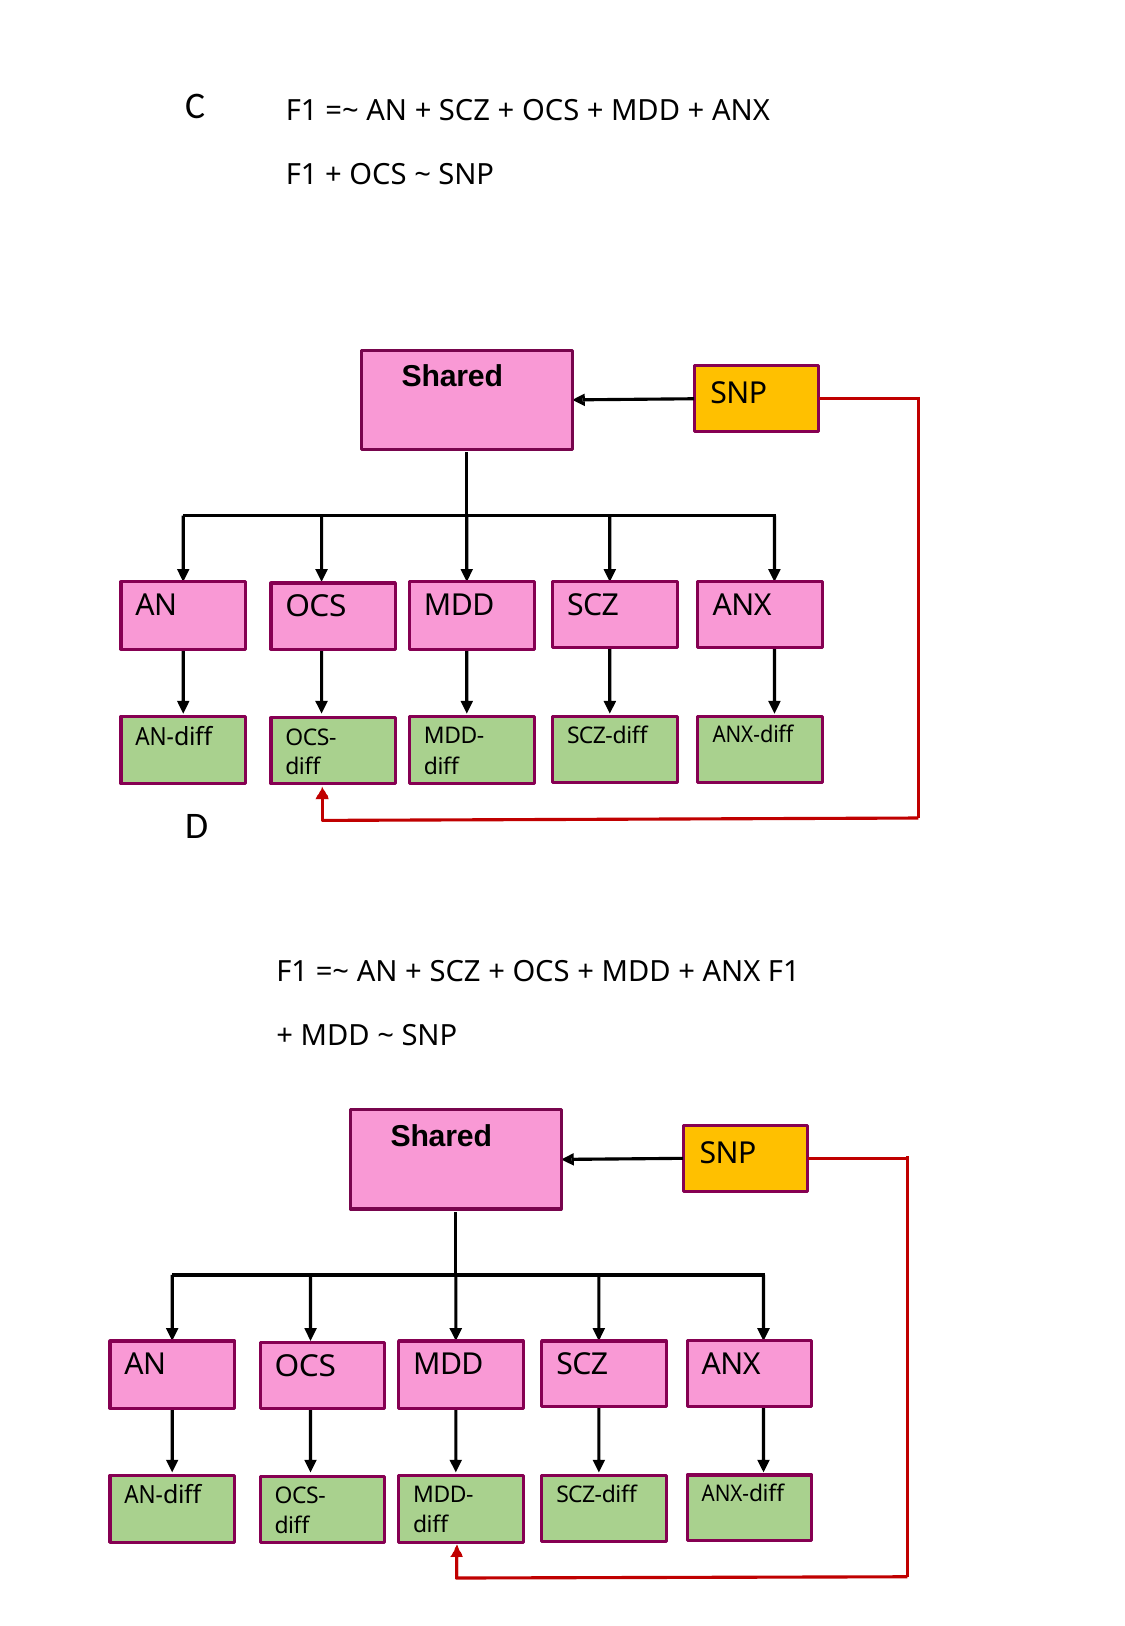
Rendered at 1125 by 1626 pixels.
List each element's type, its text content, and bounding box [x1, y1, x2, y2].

text F1 =~ AN + SCZ + OCS + MDD + ANX F1 + OCS ~ SNP [286, 90, 806, 193]
text D [0, 802, 209, 848]
subtitle C [0, 82, 206, 128]
picture [315, 786, 329, 821]
picture [450, 1544, 463, 1579]
text F1 =~ AN + SCZ + OCS + MDD + ANX F1 + MDD ~ SNP [276, 950, 806, 1053]
